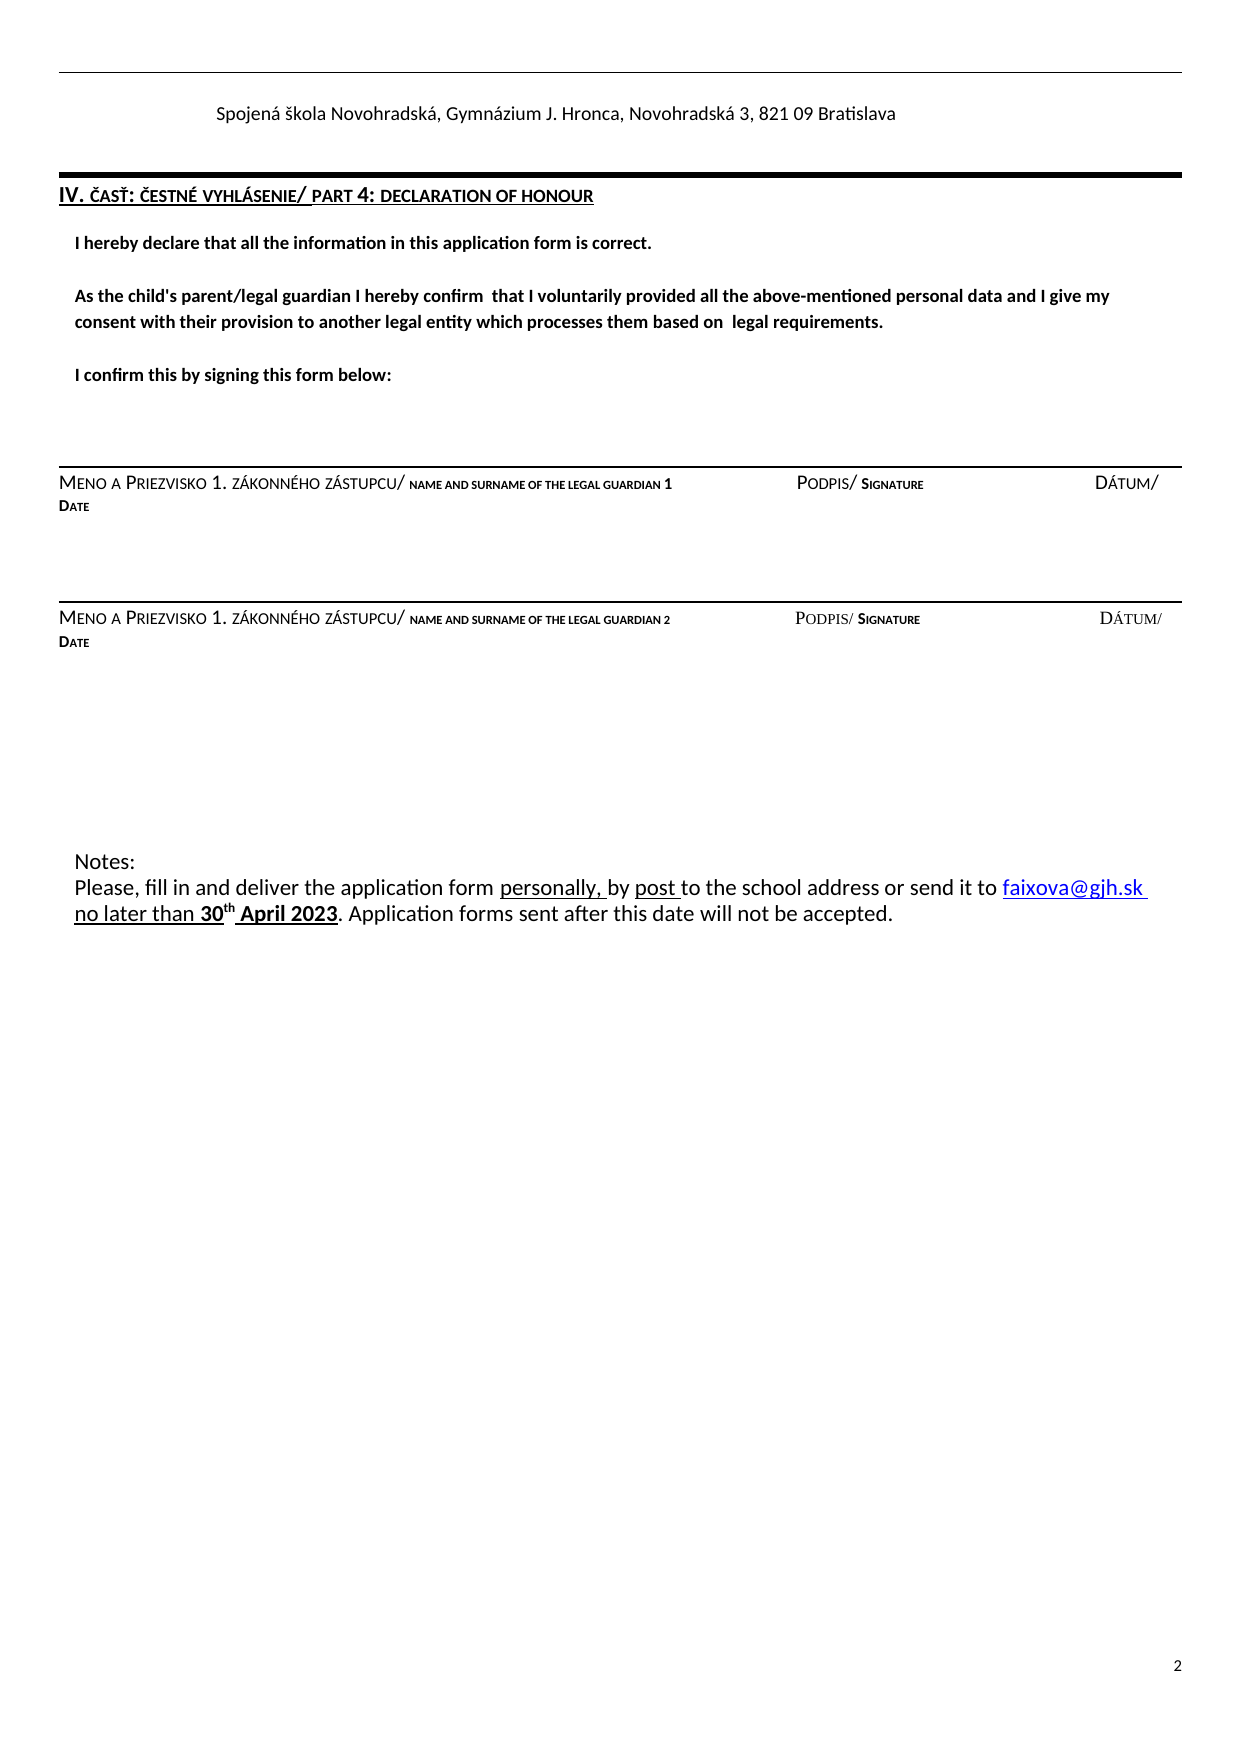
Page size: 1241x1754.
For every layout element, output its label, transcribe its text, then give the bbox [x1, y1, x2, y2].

text Spojená škola Novohradská, Gymnázium J. Hronca, Novohradská 3, 821 09 Bratislava [216, 101, 1182, 125]
text Notes: [74, 847, 1182, 875]
text I confirm this by signing this form below: [74, 363, 1167, 386]
text I hereby declare that all the information in this application form is correct. [74, 231, 1167, 254]
text Meno a Priezvisko 1. zákonného zástupcu/ NAME AND SURNAME OF THE LEGAL GUARDIAN 1 Podpis/ SIGNATURE Dátum/ DATE [59, 468, 1182, 515]
text As the child's parent/legal guardian I hereby confirm that I voluntarily provided all the above-mentioned personal data and I give my consent with their provision to another legal entity which processes them based on legal requirements. [74, 284, 1167, 333]
text IV. časť: čestné vyhlásenie/ PART 4: DECLARATION OF HONOUR [59, 178, 1182, 208]
text Meno a Priezvisko 1. zákonného zástupcu/ NAME AND SURNAME OF THE LEGAL GUARDIAN 2 Podpis/ SIGNATURE Dátum/ DATE [59, 603, 1182, 652]
text Please, fill in and deliver the application form personally, by post to the school address or send it to faixova@gjh.sk no later than 30th April 2023. Application forms sent after this date will not be accepted. [74, 875, 1153, 927]
